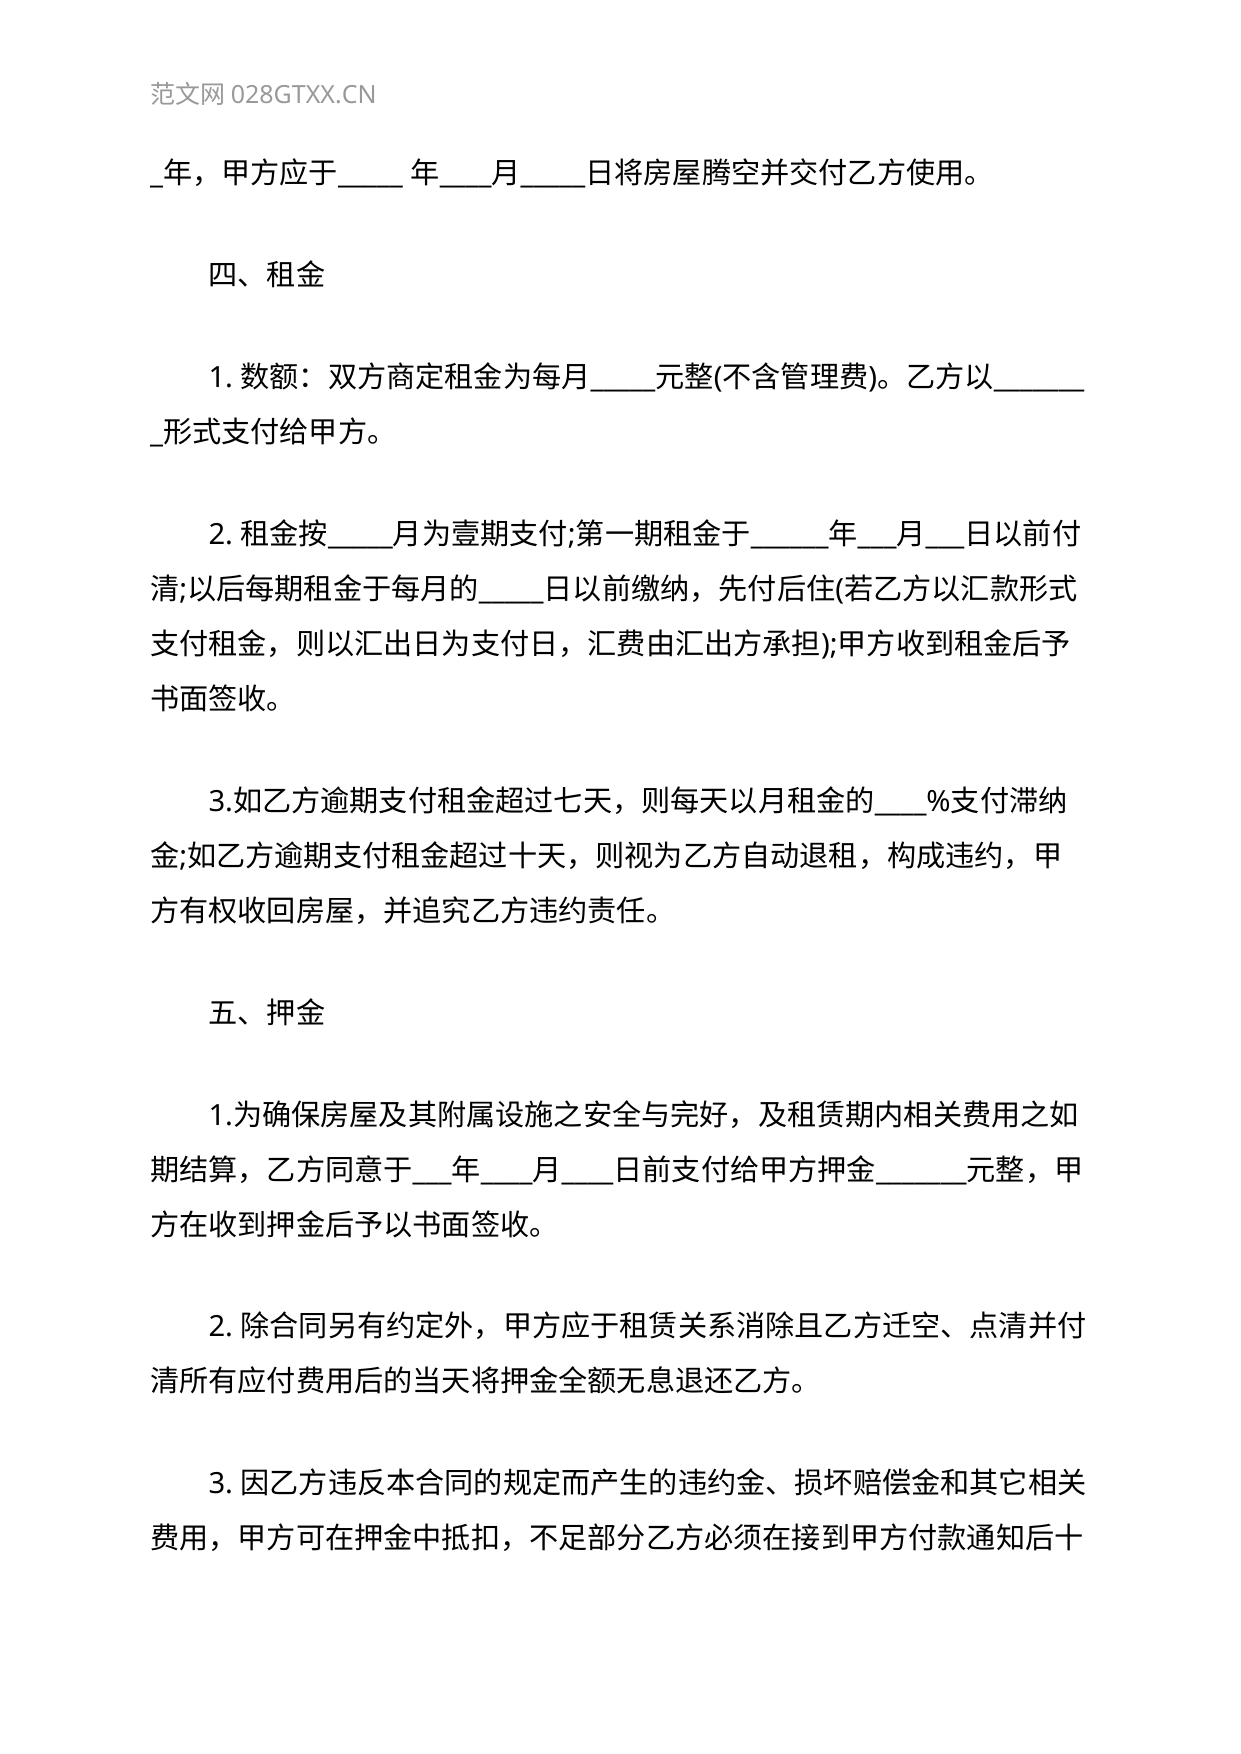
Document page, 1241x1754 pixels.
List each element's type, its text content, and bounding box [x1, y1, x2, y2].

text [150, 150, 1090, 192]
text 五、押金 [150, 989, 1090, 1032]
text 四、租金 [150, 252, 1090, 294]
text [150, 1459, 1090, 1557]
text 3.如乙方逾期支付租金超过七天，则每天以月租金的____%支付滞纳金;如乙方逾期支付租金超过十天，则视为乙方自动退租，构成违约，甲方有权收回房屋，并追究乙方违约责任。 [150, 777, 1090, 930]
text 1.为确保房屋及其附属设施之安全与完好，及租赁期内相关费用之如期结算，乙方同意于___年____月____日前支付给甲方押金_______元整，甲方在收到押金后予以书面签收。 [150, 1091, 1090, 1243]
text 2. 除合同另有约定外，甲方应于租赁关系消除且乙方迁空、点清并付清所有应付费用后的当天将押金全额无息退还乙方。 [150, 1303, 1090, 1400]
text 1. 数额：双方商定租金为每月_____元整(不含管理费)。乙方以________形式支付给甲方。 [150, 354, 1090, 451]
text 2. 租金按_____月为壹期支付;第一期租金于______年___月___日以前付清;以后每期租金于每月的_____日以前缴纳，先付后住(若乙方以汇款形式支付租金，则以汇出日为支付日，汇费由汇出方承担);甲方收到租金后予书面签收。 [150, 511, 1090, 718]
